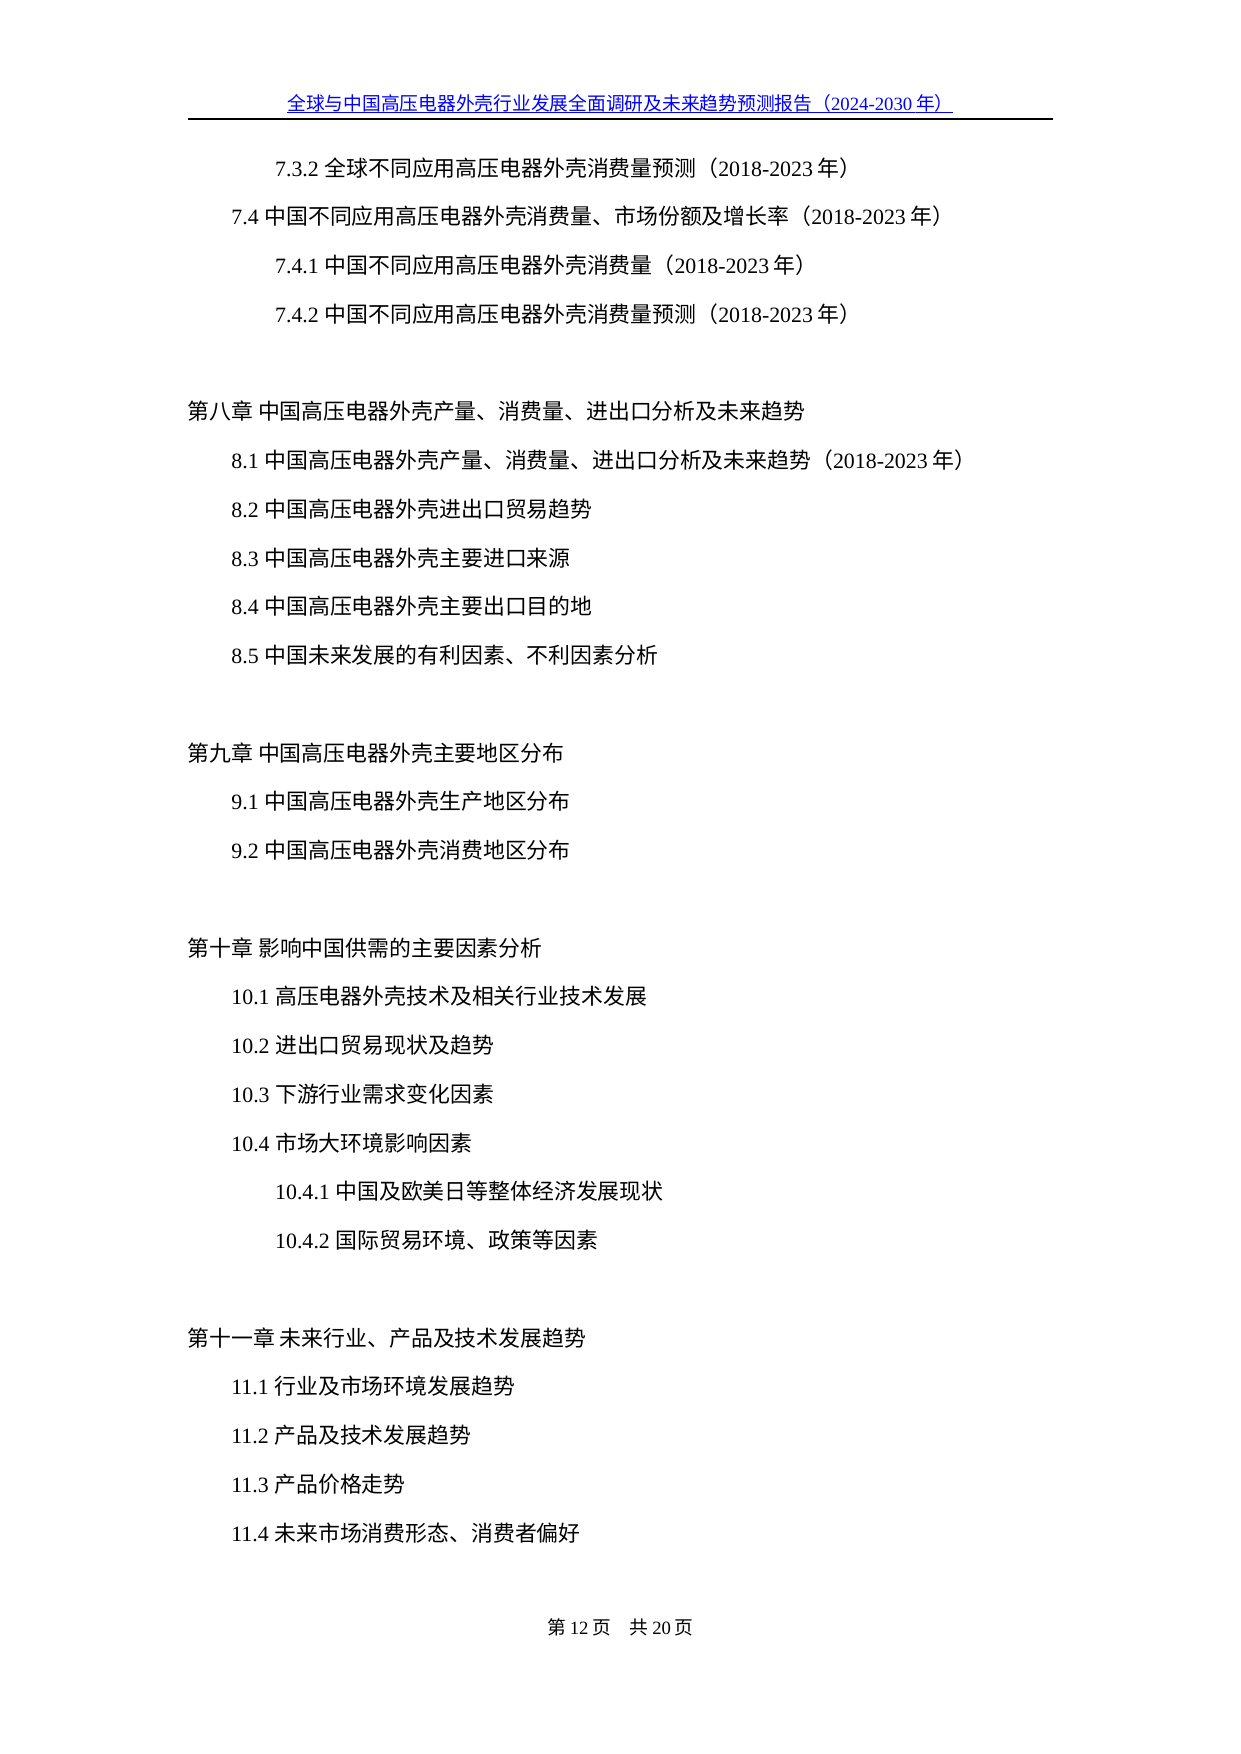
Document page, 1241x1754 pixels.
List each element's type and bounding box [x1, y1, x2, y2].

text [187, 150, 1053, 1548]
